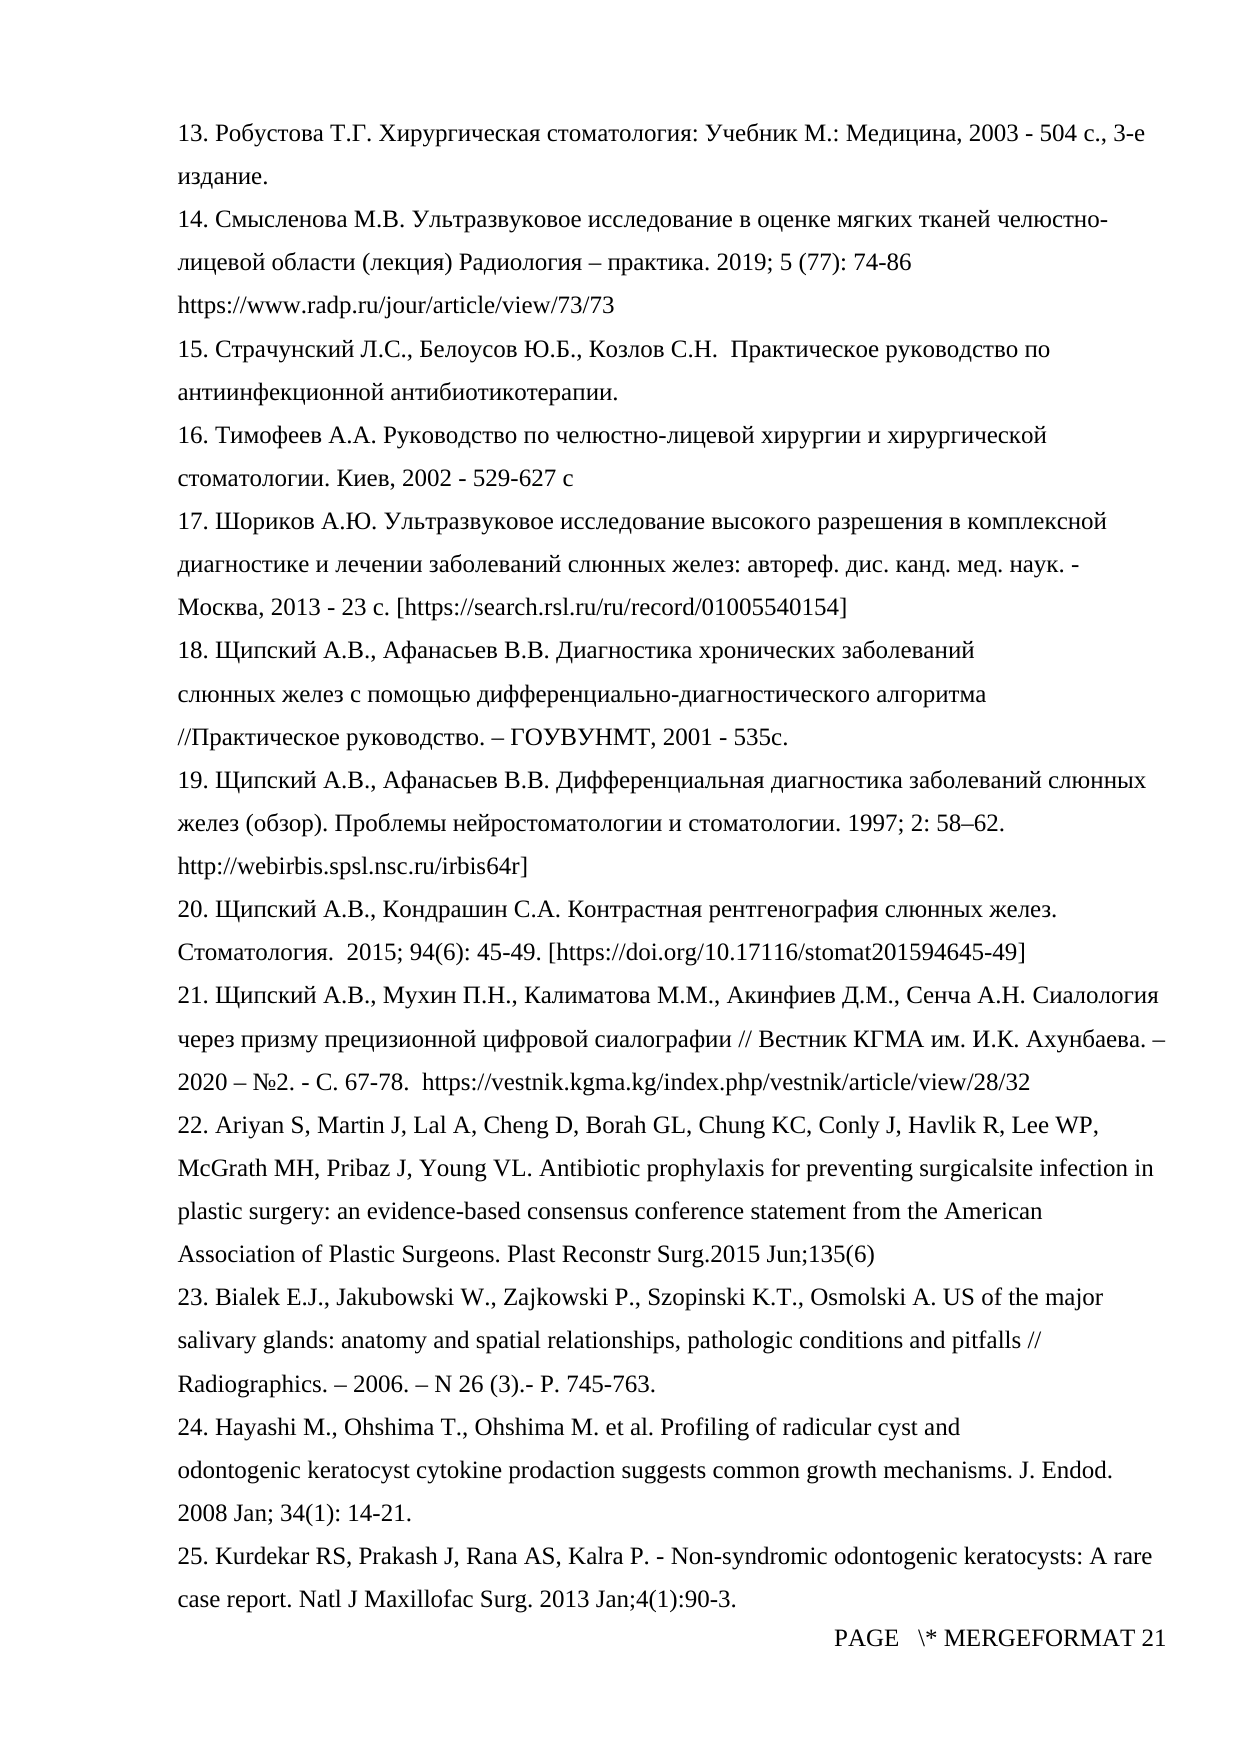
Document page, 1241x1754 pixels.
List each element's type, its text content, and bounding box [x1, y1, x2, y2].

text 24. Hayashi M., Ohshima T., Ohshima M. et al. Profiling of radicular cyst and [177, 1412, 1167, 1441]
text 13. Робустова Т.Г. Хирургическая стоматология: Учебник М.: Медицина, 2003 - 504 с., 3-е издание. [177, 118, 1167, 190]
text 18. Щипский А.В., Афанасьев В.В. Диагностика хронических заболеваний [177, 636, 1167, 664]
text слюнных желез с помощью дифференциально-диагностического алгоритма [177, 679, 1167, 707]
text 22. Ariyan S, Martin J, Lal A, Cheng D, Borah GL, Chung KC, Conly J, Havlik R, Lee WP, McGrath MH, Pribaz J, Young VL. Antibiotic prophylaxis for preventing surgicalsite infection in plastic surgery: an evidence-based consensus conference statement from the American Association of Plastic Surgeons. Plast Reconstr Surg.2015 Jun;135(6) [177, 1110, 1167, 1268]
text 25. Kurdekar RS, Prakash J, Rana AS, Kalra P. - Non-syndromic odontogenic keratocysts: A rare case report. Natl J Maxillofac Surg. 2013 Jan;4(1):90-3. [177, 1541, 1167, 1613]
text 23. Bialek E.J., Jakubowski W., Zajkowski P., Szopinski K.T., Osmolski A. US of the major salivary glands: anatomy and spatial relationships, pathologic conditions and pitfalls // Radiographics. – 2006. – N 26 (3).- P. 745-763. [177, 1282, 1167, 1397]
text 14. Смысленова М.В. Ультразвуковое исследование в оценке мягких тканей челюстно-лицевой области (лекция) Радиология – практика. 2019; 5 (77): 74-86 https://www.radp.ru/jour/article/view/73/73 [177, 204, 1167, 319]
text 15. Страчунский Л.С., Белоусов Ю.Б., Козлов С.Н. Практическое руководство по антиинфекционной антибиотикотерапии. [177, 334, 1167, 406]
text odontogenic keratocyst cytokine prodaction suggests common growth mechanisms. J. Endod. 2008 Jan; 34(1): 14-21. [177, 1455, 1167, 1527]
text 17. Шориков А.Ю. Ультразвуковое исследование высокого разрешения в комплексной диагностике и лечении заболеваний слюнных желез: автореф. дис. канд. мед. наук. - Москва, 2013 - 23 с. [https://search.rsl.ru/ru/record/01005540154] [177, 506, 1167, 621]
text //Практическое руководство. – ГОУВУНМТ, 2001 - 535с. [177, 722, 1167, 751]
text 21. Щипский А.В., Мухин П.Н., Калиматова М.М., Акинфиев Д.М., Сенча А.Н. Сиалология через призму прецизионной цифровой сиалографии // Вестник КГМА им. И.К. Ахунбаева. – 2020 – №2. - С. 67-78. https://vestnik.kgma.kg/index.php/vestnik/article/view/28/32 [177, 981, 1167, 1096]
text 19. Щипский А.В., Афанасьев В.В. Дифференциальная диагностика заболеваний слюнных желез (обзор). Проблемы нейростоматологии и стоматологии. 1997; 2: 58–62. http://webirbis.spsl.nsc.ru/irbis64r] [177, 765, 1167, 880]
text 20. Щипский А.В., Кондрашин С.А. Контрастная рентгенография слюнных желез. Стоматология. 2015; 94(6): 45-49. [https://doi.org/10.17116/stomat201594645-49] [177, 894, 1167, 966]
text 16. Тимофеев А.А. Руководство по челюстно-лицевой хирургии и хирургической стоматологии. Киев, 2002 - 529-627 с [177, 420, 1167, 492]
